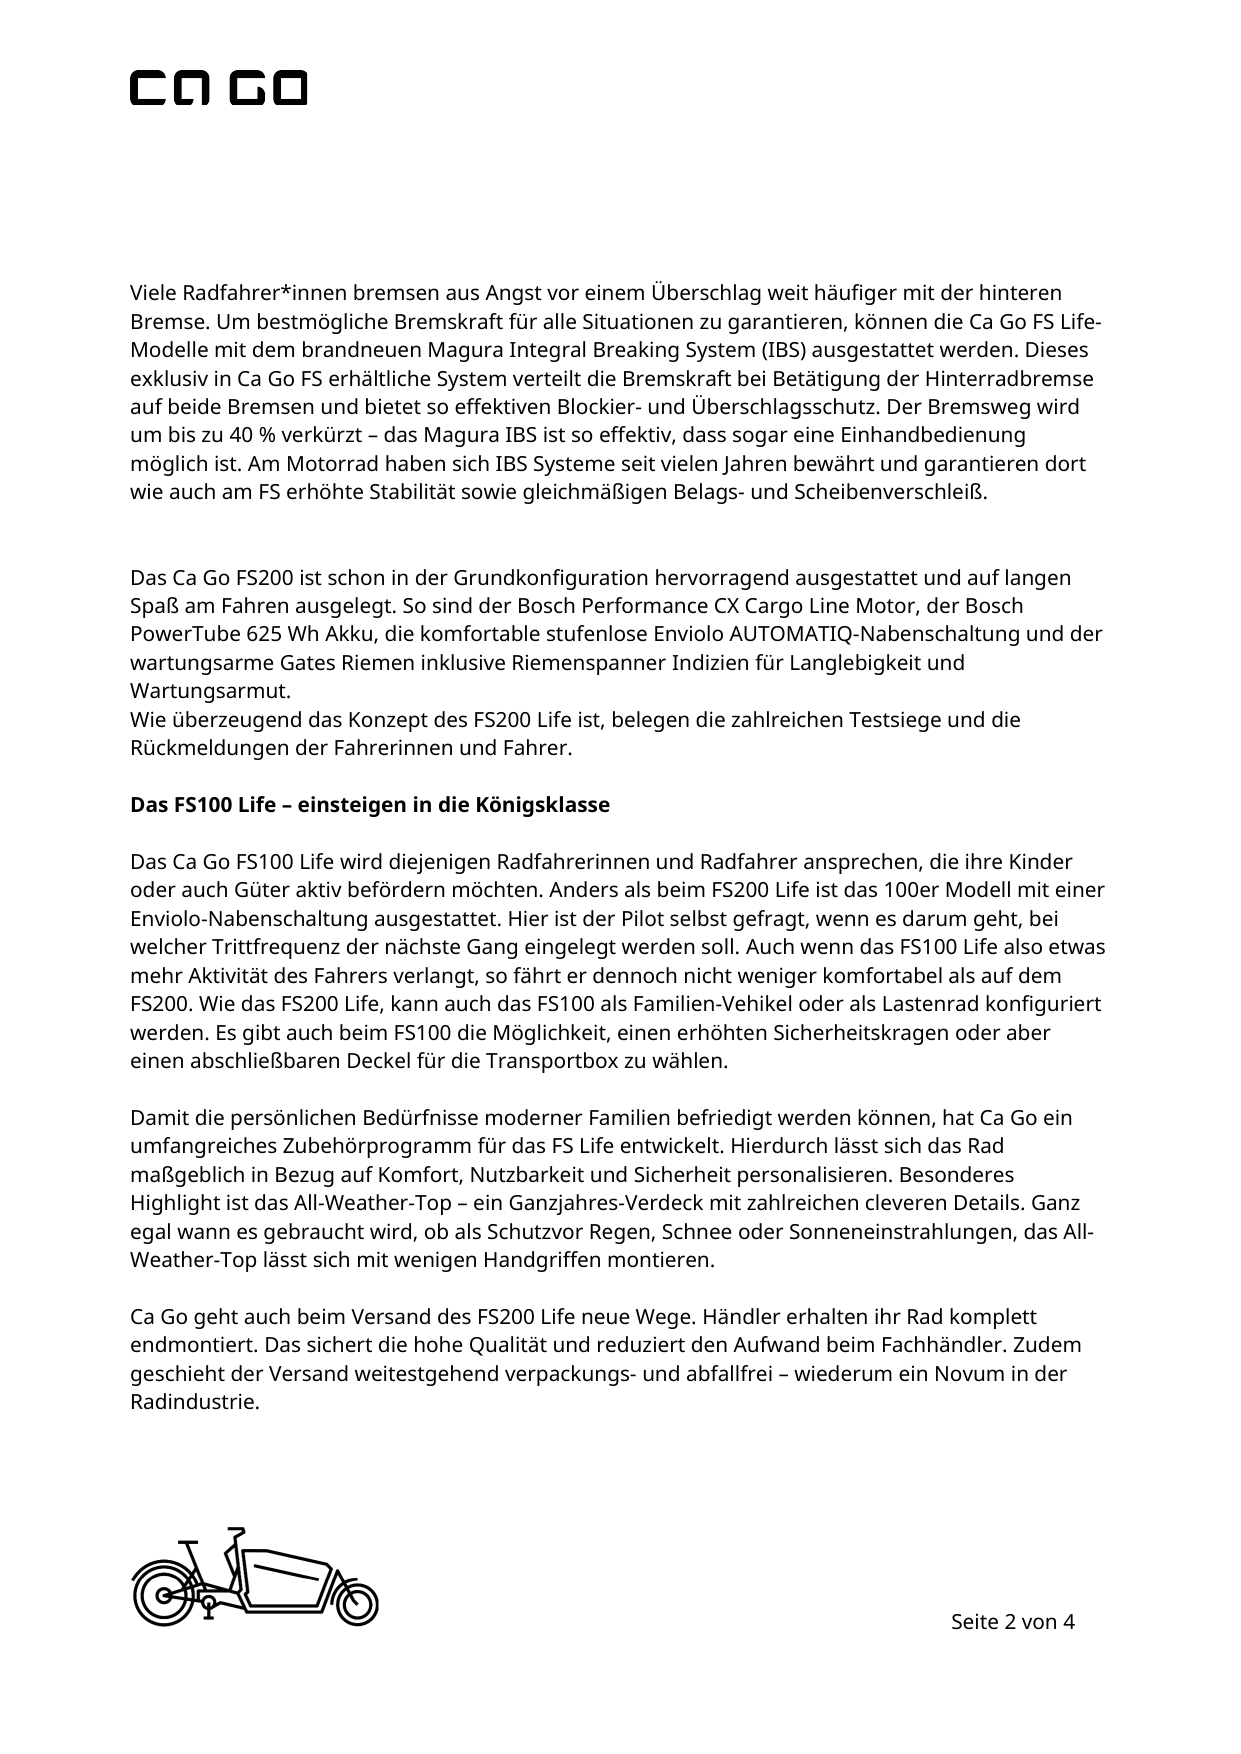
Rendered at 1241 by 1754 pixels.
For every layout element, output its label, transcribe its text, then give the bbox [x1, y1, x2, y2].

picture [130, 70, 308, 105]
text Das Ca Go FS200 ist schon in der Grundkonfiguration hervorragend ausgestattet und auf langen Spaß am Fahren ausgelegt. So sind der Bosch Performance CX Cargo Line Motor, der Bosch PowerTube 625 Wh Akku, die komfortable stufenlose Enviolo AUTOMATIQ-Nabenschaltung und der wartungsarme Gates Riemen inklusive Riemenspanner Indizien für Langlebigkeit und Wartungsarmut. [130, 563, 1110, 705]
text Wie überzeugend das Konzept des FS200 Life ist, belegen die zahlreichen Testsiege und die Rückmeldungen der Fahrerinnen und Fahrer. [130, 705, 1110, 762]
text Das Ca Go FS100 Life wird diejenigen Radfahrerinnen und Radfahrer ansprechen, die ihre Kinder oder auch Güter aktiv befördern möchten. Anders als beim FS200 Life ist das 100er Modell mit einer Enviolo-Nabenschaltung ausgestattet. Hier ist der Pilot selbst gefragt, wenn es darum geht, bei welcher Trittfrequenz der nächste Gang eingelegt werden soll. Auch wenn das FS100 Life also etwas mehr Aktivität des Fahrers verlangt, so fährt er dennoch nicht weniger komfortabel als auf dem FS200. Wie das FS200 Life, kann auch das FS100 als Familien-Vehikel oder als Lastenrad konfiguriert werden. Es gibt auch beim FS100 die Möglichkeit, einen erhöhten Sicherheitskragen oder aber einen abschließbaren Deckel für die Transportbox zu wählen. [130, 847, 1110, 1074]
text Viele Radfahrer*innen bremsen aus Angst vor einem Überschlag weit häufiger mit der hinteren Bremse. Um bestmögliche Bremskraft für alle Situationen zu garantieren, können die Ca Go FS Life-Modelle mit dem brandneuen Magura Integral Breaking System (IBS) ausgestattet werden. Dieses exklusiv in Ca Go FS erhältliche System verteilt die Bremskraft bei Betätigung der Hinterradbremse auf beide Bremsen und bietet so effektiven Blockier- und Überschlagsschutz. Der Bremsweg wird um bis zu 40 % verkürzt – das Magura IBS ist so effektiv, dass sogar eine Einhandbedienung möglich ist. Am Motorrad haben sich IBS Systeme seit vielen Jahren bewährt und garantieren dort wie auch am FS erhöhte Stabilität sowie gleichmäßigen Belags- und Scheibenverschleiß. [130, 278, 1110, 506]
picture [129, 1527, 380, 1630]
text Ca Go geht auch beim Versand des FS200 Life neue Wege. Händler erhalten ihr Rad komplett endmontiert. Das sichert die hohe Qualität und reduziert den Aufwand beim Fachhändler. Zudem geschieht der Versand weitestgehend verpackungs- und abfallfrei – wiederum ein Novum in der Radindustrie. [130, 1302, 1110, 1416]
text Das FS100 Life – einsteigen in die Königsklasse [130, 790, 1110, 819]
text Damit die persönlichen Bedürfnisse moderner Familien befriedigt werden können, hat Ca Go ein umfangreiches Zubehörprogramm für das FS Life entwickelt. Hierdurch lässt sich das Rad maßgeblich in Bezug auf Komfort, Nutzbarkeit und Sicherheit personalisieren. Besonderes Highlight ist das All-Weather-Top – ein Ganzjahres-Verdeck mit zahlreichen cleveren Details. Ganz egal wann es gebraucht wird, ob als Schutzvor Regen, Schnee oder Sonneneinstrahlungen, das All-Weather-Top lässt sich mit wenigen Handgriffen montieren. [130, 1103, 1110, 1274]
